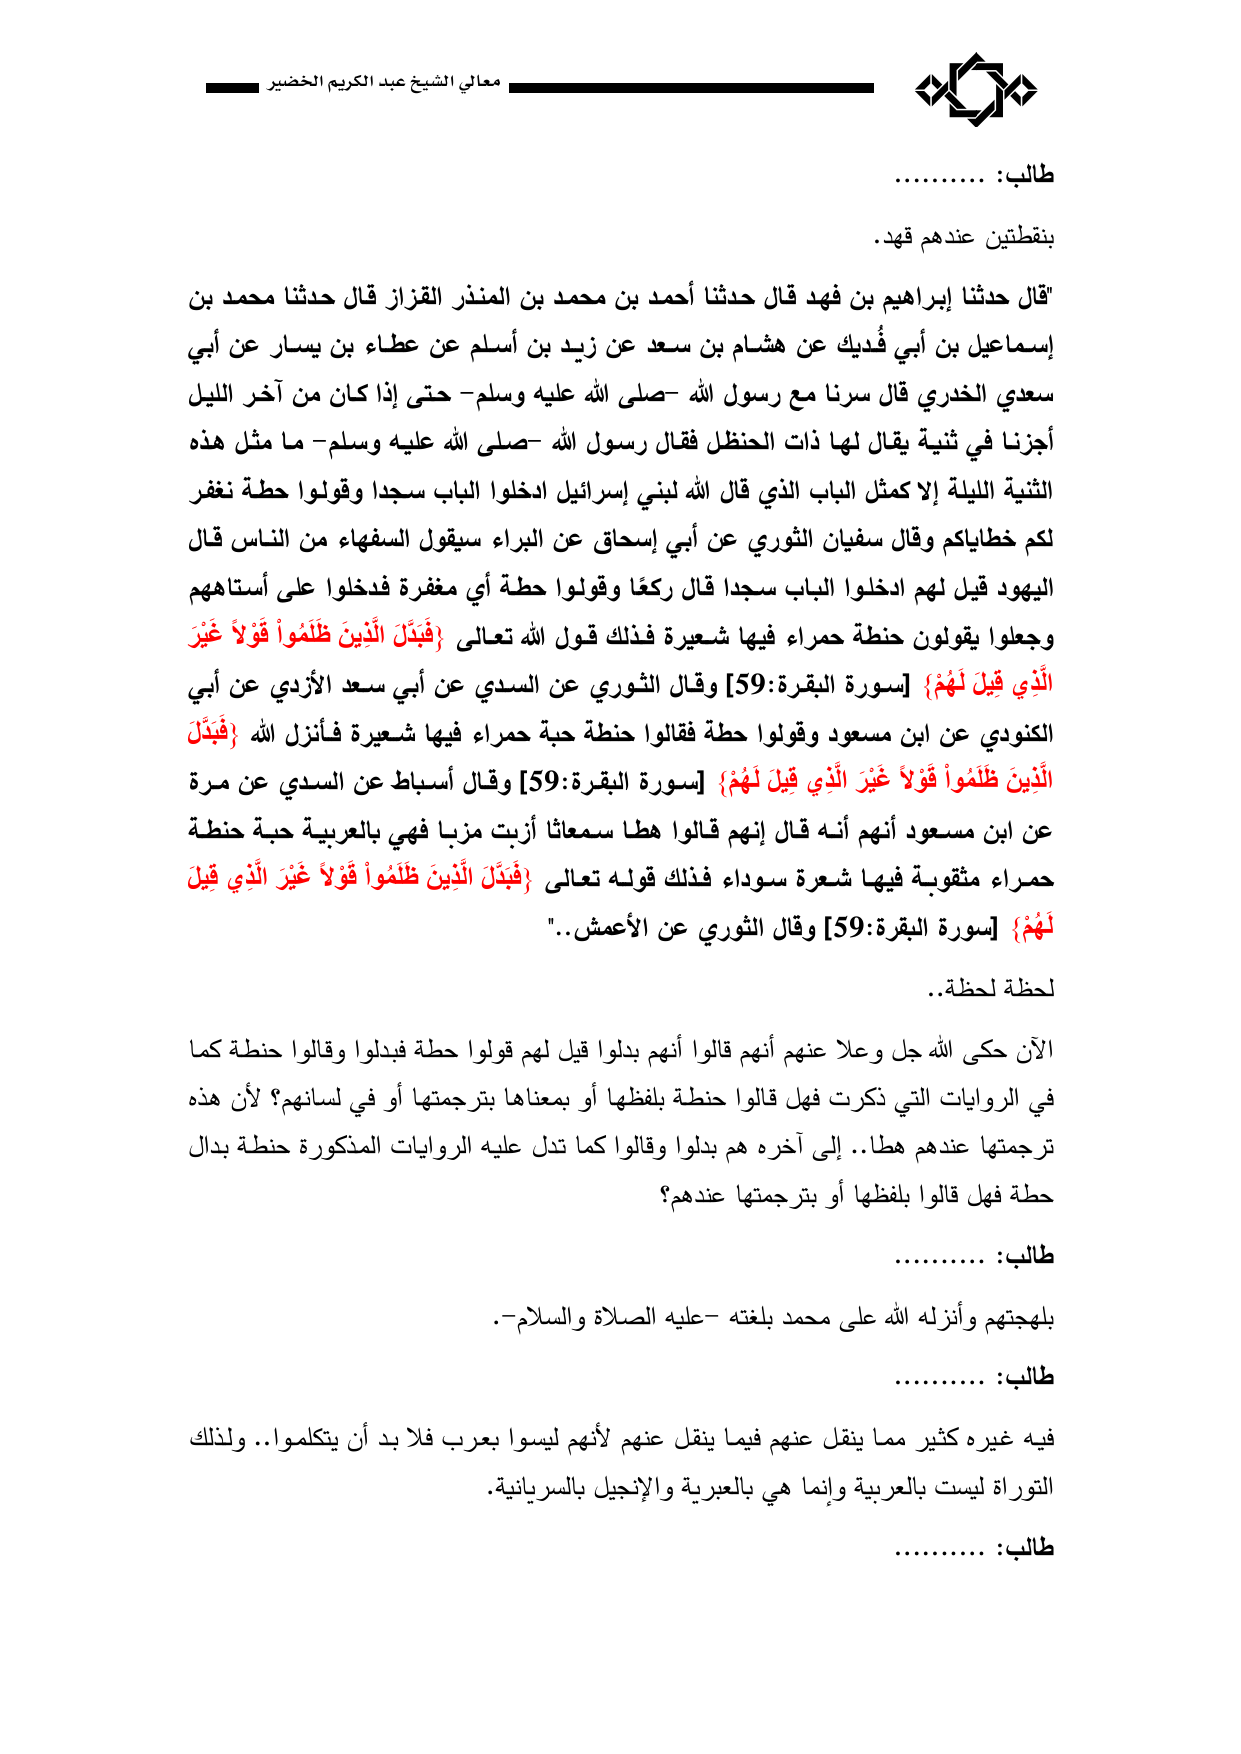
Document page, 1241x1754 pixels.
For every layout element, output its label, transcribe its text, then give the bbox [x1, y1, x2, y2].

text "قال حدثنا إبراهيم بن فهد قال حدثنا أحمد بن محمد بن المنذر القزاز قال حدثنا محمد بن إسماعيل بن أبي فُديك عن هشام بن سعد عن زيد بن أسلم عن عطاء بن يسار عن أبي سعدي الخدري قال سرنا مع رسول الله -صلى الله عليه وسلم- حتى إذا كان من آخر الليل أجزنا في ثنية يقال لها ذات الحنظل فقال رسول الله -صلى الله عليه وسلم- ما مثل هذه الثنية الليلة إلا كمثل الباب الذي قال الله لبني إسرائيل ادخلوا الباب سجدا وقولوا حطة نغفر لكم خطاياكم وقال سفيان الثوري عن أبي إسحاق عن البراء سيقول السفهاء من الناس قال اليهود قيل لهم ادخلوا الباب سجدا قال ركعًا وقولوا حطة أي مغفرة فدخلوا على أستاههم وجعلوا يقولون حنطة حمراء فيها شعيرة فذلك قول الله تعالى {فَبَدَّلَ الَّذِينَ ظَلَمُواْ قَوْلاً غَيْرَ الَّذِي قِيلَ لَهُمْ} [سورة البقرة:59] وقال الثوري عن السدي عن أبي سعد الأزدي عن أبي الكنودي عن ابن مسعود وقولوا حطة فقالوا حنطة حبة حمراء فيها شعيرة فأنزل الله {فَبَدَّلَ الَّذِينَ ظَلَمُواْ قَوْلاً غَيْرَ الَّذِي قِيلَ لَهُمْ} [سورة البقرة:59] وقال أسباط عن السدي عن مرة عن ابن مسعود أنهم أنه قال إنهم قالوا هطا سمعاثا أزبت مزبا فهي بالعربية حبة حنطة حمراء مثقوبة فيها شعرة سوداء فذلك قوله تعالى {فَبَدَّلَ الَّذِينَ ظَلَمُواْ قَوْلاً غَيْرَ الَّذِي قِيلَ لَهُمْ} [سورة البقرة:59] وقال الثوري عن الأعمش.." [187, 272, 1053, 951]
text الآن حكى الله جل وعلا عنهم أنهم قالوا أنهم بدلوا قيل لهم قولوا حطة فبدلوا وقالوا حنطة كما في الروايات التي ذكرت فهل قالوا حنطة بلفظها أو بمعناها بترجمتها أو في لسانهم؟ لأن هذه ترجمتها عندهم هطا.. إلى آخره هم بدلوا وقالوا كما تدل عليه الروايات المذكورة حنطة بدال حطة فهل قالوا بلفظها أو بترجمتها عندهم؟ [187, 1025, 1053, 1218]
text فيه غيره كثير مما ينقل عنهم فيما ينقل عنهم لأنهم ليسوا بعرب فلا بد أن يتكلموا.. ولذلك التوراة ليست بالعربية وإنما هي بالعبرية والإنجيل بالسريانية. [187, 1413, 1053, 1510]
text بلهجتهم وأنزله الله على محمد بلغته -عليه الصلاة والسلام-. [187, 1292, 1053, 1340]
text طالب: .......... [187, 150, 1053, 198]
text طالب: .......... [187, 1231, 1053, 1279]
text طالب: .......... [187, 1352, 1053, 1401]
text طالب: .......... [187, 1523, 1053, 1571]
text لحظة لحظة.. [187, 964, 1053, 1012]
text بنقطتين عندهم قهد. [187, 211, 1053, 259]
